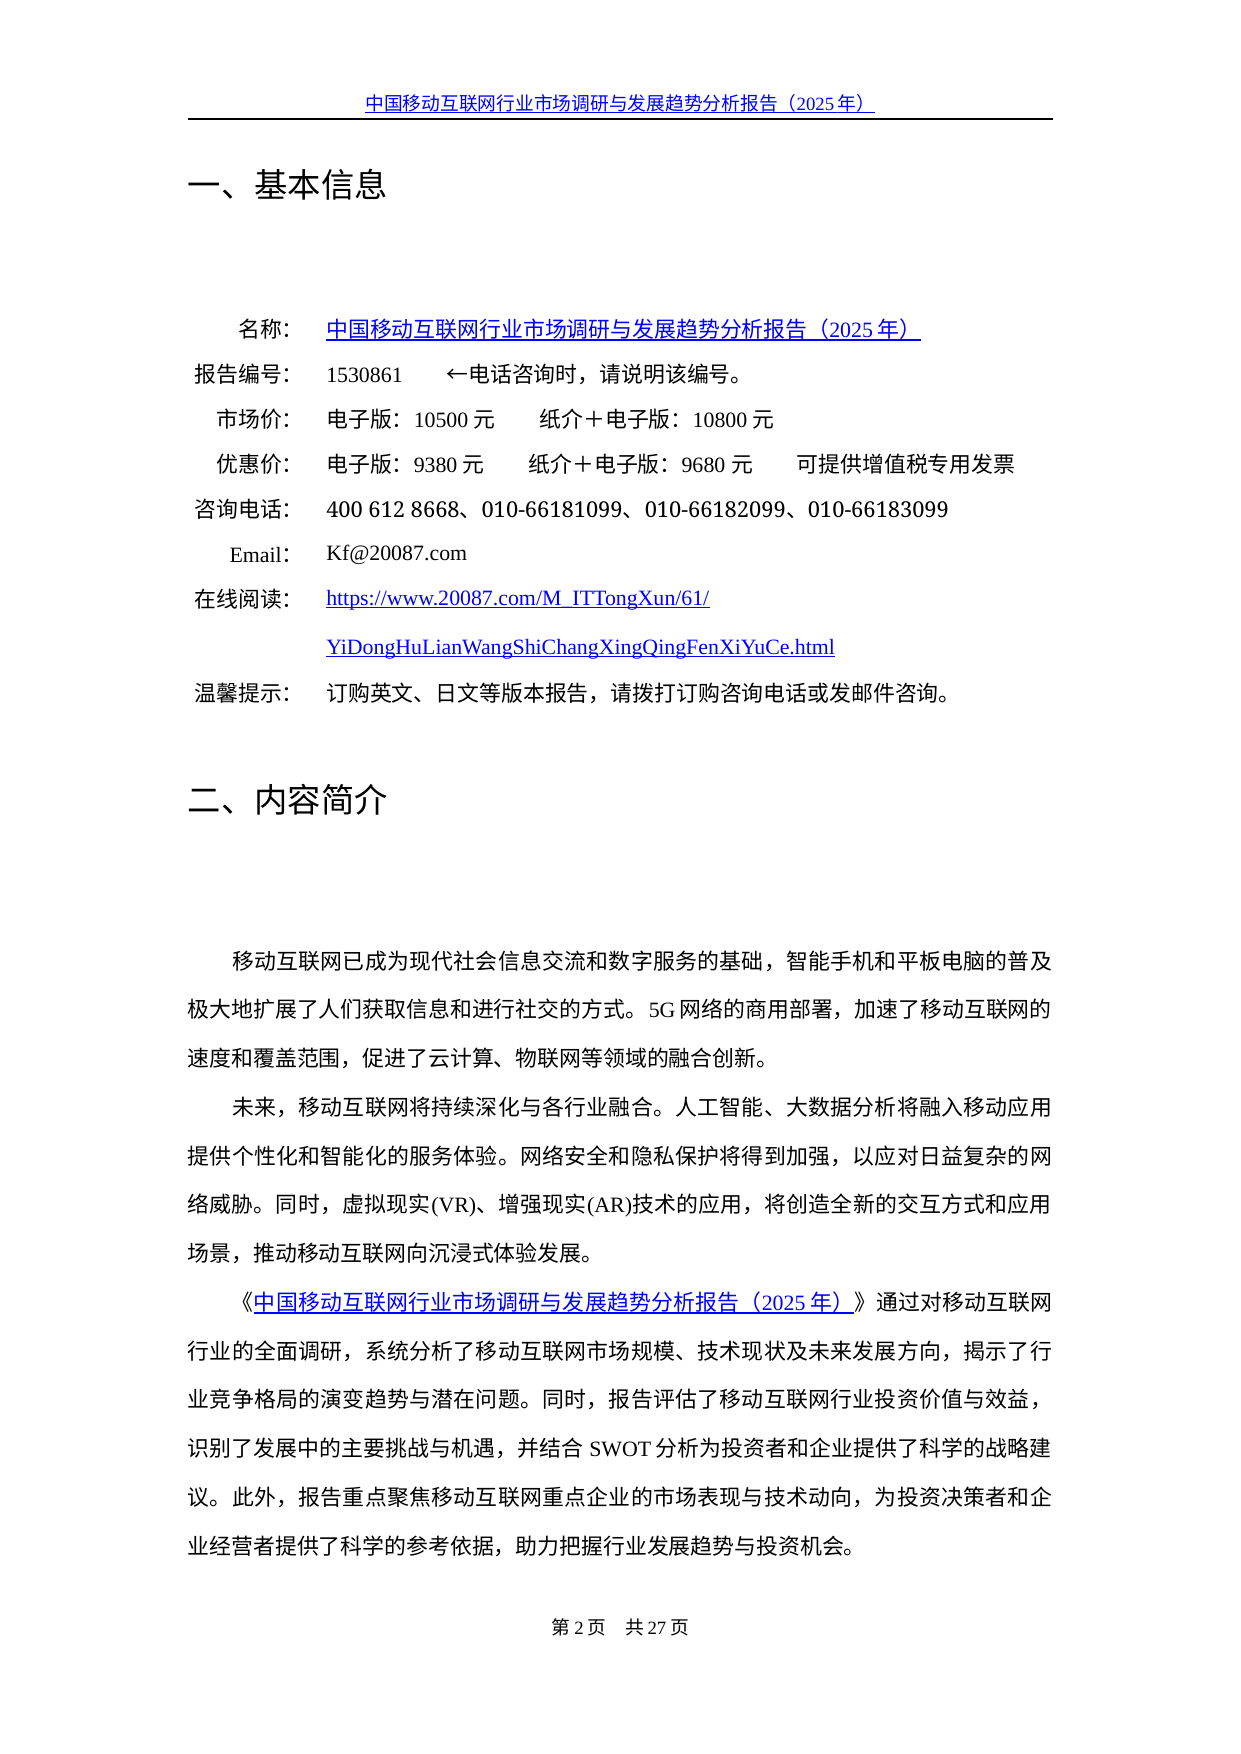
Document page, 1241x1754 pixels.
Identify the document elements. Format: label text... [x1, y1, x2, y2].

table_cell 温馨提示： [167, 675, 315, 720]
table_cell 电子版：9380 元 纸介＋电子版：9680 元 可提供增值税专用发票 [315, 447, 1073, 492]
table_cell 电子版：10500 元 纸介＋电子版：10800 元 [315, 402, 1073, 447]
title 一、基本信息 [187, 150, 1053, 215]
table_cell 订购英文、日文等版本报告，请拨打订购咨询电话或发邮件咨询。 [315, 675, 1073, 720]
table_header 名称： [167, 312, 315, 357]
table_cell Email： [167, 537, 315, 582]
table_cell 市场价： [167, 402, 315, 447]
table_cell [315, 582, 1073, 675]
table_cell 优惠价： [167, 447, 315, 492]
table_cell 咨询电话： [167, 492, 315, 537]
table_cell 报告编号： [167, 357, 315, 402]
table_cell 在线阅读： [167, 582, 315, 675]
table_cell 1530861 ←电话咨询时，请说明该编号。 [315, 357, 1073, 402]
table_cell Kf@20087.com [315, 537, 1073, 582]
title 二、内容简介 [187, 766, 1053, 831]
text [187, 943, 1053, 1561]
table_header 中国移动互联网行业市场调研与发展趋势分析报告（2025年） [315, 312, 1073, 357]
table_cell 400 612 8668、010-66181099、010-66182099、010-66183099 [315, 492, 1073, 537]
